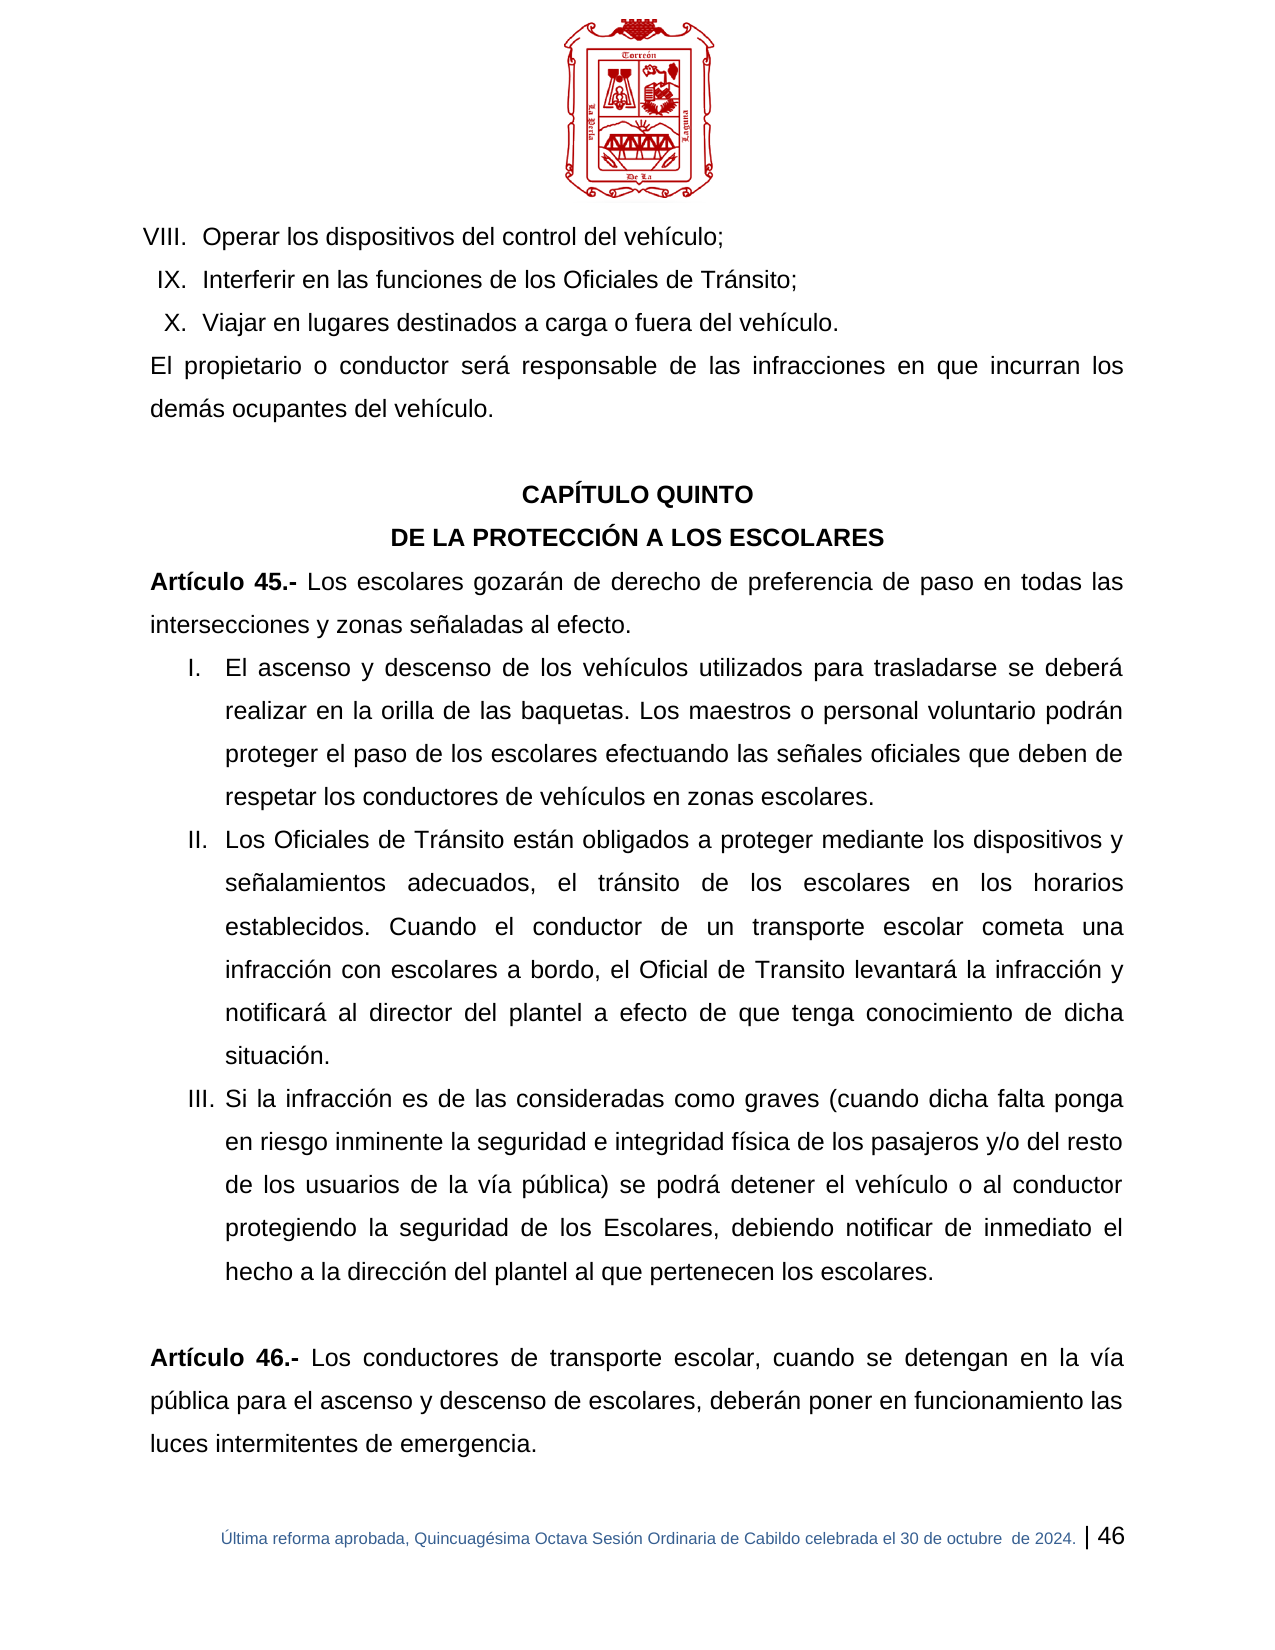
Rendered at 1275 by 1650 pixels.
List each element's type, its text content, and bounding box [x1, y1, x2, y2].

list Operar los dispositivos del control del vehículo; [187, 222, 1125, 250]
text Artículo 46.- Los conductores de transporte escolar, cuando se detengan en la vía pública para el ascenso y descenso de escolares, deberán poner en funcionamiento las luces intermitentes de emergencia. [150, 1343, 1125, 1458]
list Viajar en lugares destinados a carga o fuera del vehículo. [187, 308, 1125, 337]
list Interferir en las funciones de los Oficiales de Tránsito; [187, 265, 1125, 293]
text CAPÍTULO QUINTO DE LA PROTECCIÓN A LOS ESCOLARES [150, 480, 1125, 552]
text Artículo 45.- Los escolares gozarán de derecho de preferencia de paso en todas las intersecciones y zonas señaladas al efecto. [150, 567, 1125, 638]
list Si la infracción es de las consideradas como graves (cuando dicha falta ponga en riesgo inminente la seguridad e integridad física de los pasajeros y/o del resto de los usuarios de la vía pública) se podrá detener el vehículo o al conductor protegiendo la seguridad de los Escolares, debiendo notificar de inmediato el hecho a la dirección del plantel al que pertenecen los escolares. [187, 1084, 1125, 1285]
text El propietario o conductor será responsable de las infracciones en que incurran los demás ocupantes del vehículo. [150, 351, 1125, 423]
picture [540, 13, 735, 203]
list Los Oficiales de Tránsito están obligados a proteger mediante los dispositivos y señalamientos adecuados, el tránsito de los escolares en los horarios establecidos. Cuando el conductor de un transporte escolar cometa una infracción con escolares a bordo, el Oficial de Transito levantará la infracción y notificará al director del plantel a efecto de que tenga conocimiento de dicha situación. [187, 825, 1125, 1070]
list El ascenso y descenso de los vehículos utilizados para trasladarse se deberá realizar en la orilla de las baquetas. Los maestros o personal voluntario podrán proteger el paso de los escolares efectuando las señales oficiales que deben de respetar los conductores de vehículos en zonas escolares. [187, 653, 1125, 811]
